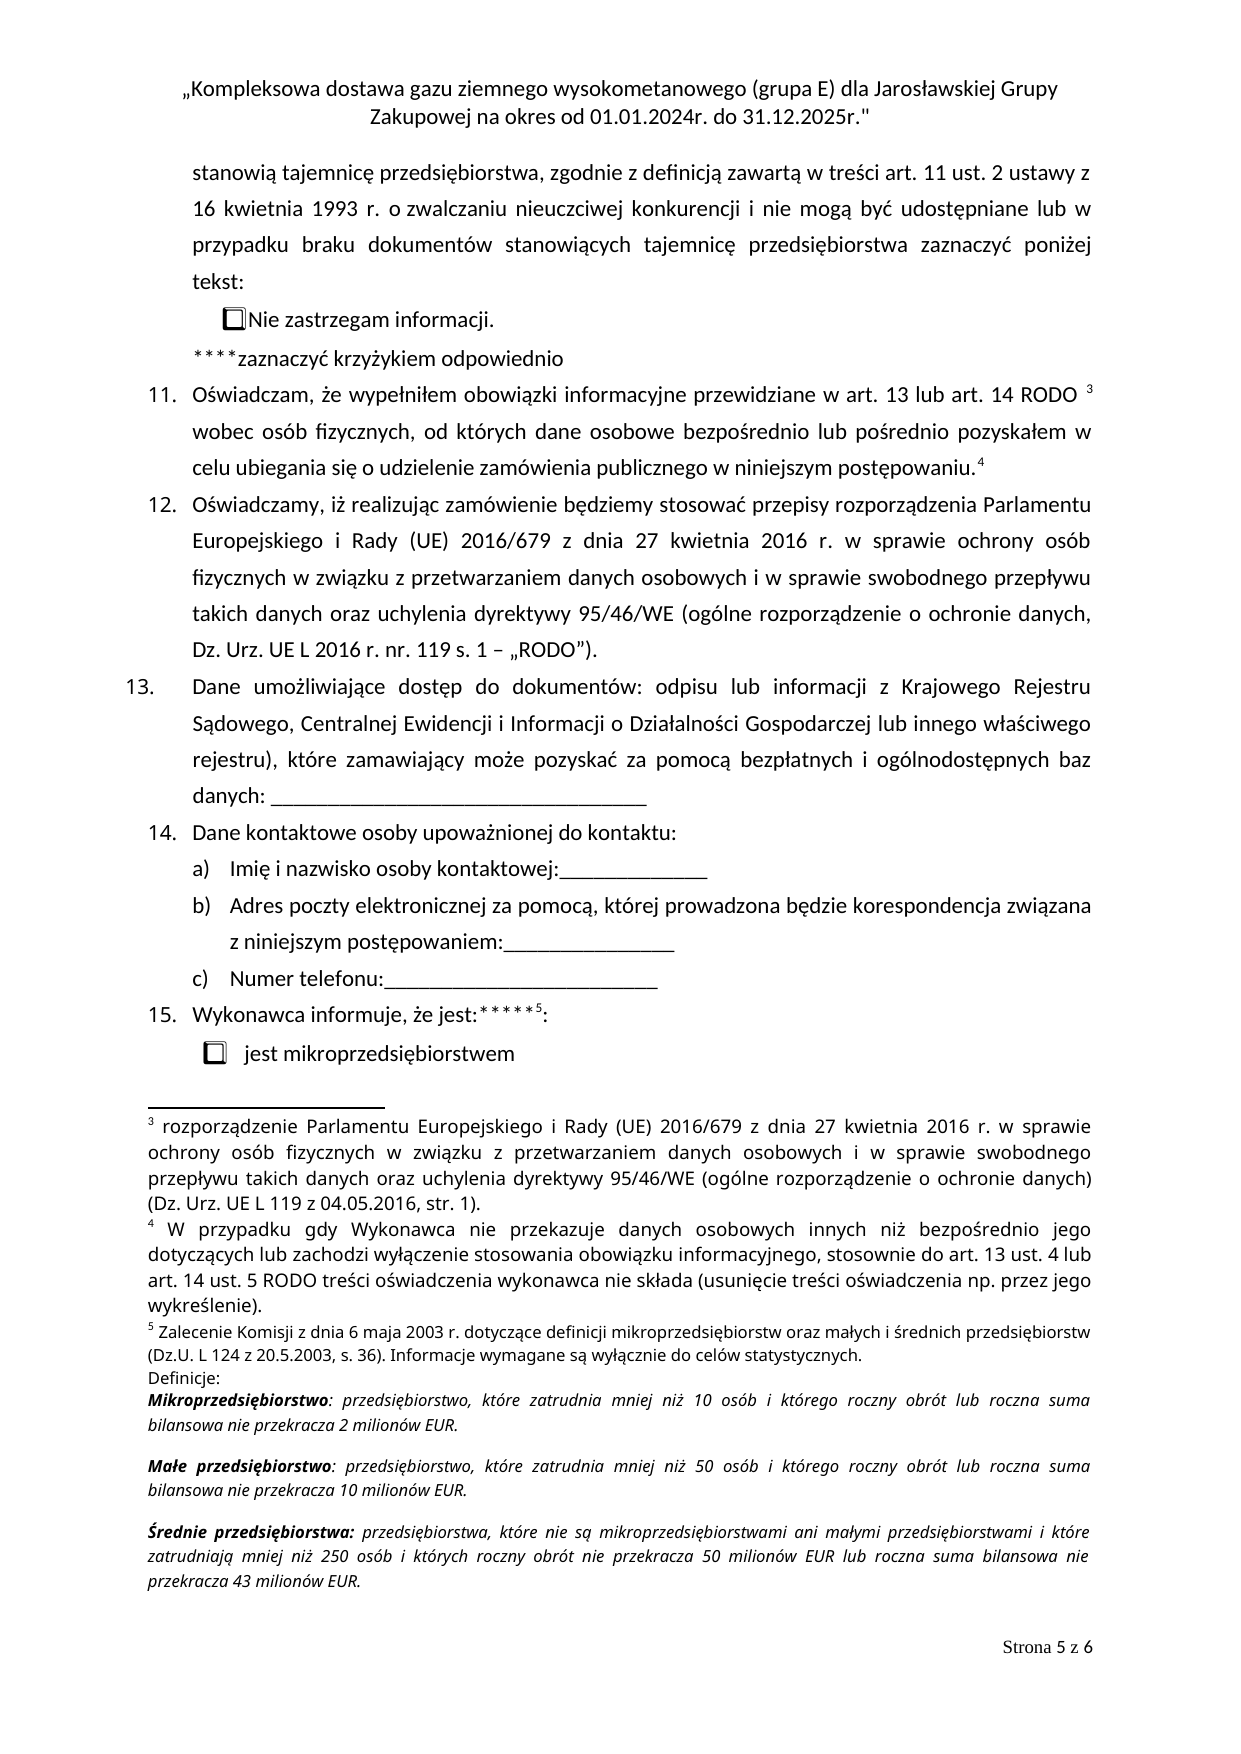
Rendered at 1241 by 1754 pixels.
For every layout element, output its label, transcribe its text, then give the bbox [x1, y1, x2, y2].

list ****zaznaczyć krzyżykiem odpowiednio [192, 344, 1093, 372]
list ⃣ Nie zastrzegam informacji. [207, 303, 1093, 334]
list Wykonawca informuje, że jest:*****: [148, 1000, 1093, 1028]
list Dane umożliwiające dostęp do dokumentów: odpisu lub informacji z Krajowego Rejestru Sądowego, Centralnej Ewidencji i Informacji o Działalności Gospodarczej lub innego właściwego rejestru), które zamawiający może pozyskać za pomocą bezpłatnych i ogólnodostępnych baz danych: _________________________________ [125, 672, 1093, 809]
text ⃣ jest mikroprzedsiębiorstwem [177, 1037, 1093, 1068]
list Dane kontaktowe osoby upoważnionej do kontaktu: [148, 818, 1093, 846]
list Adres poczty elektronicznej za pomocą, której prowadzona będzie korespondencja związana z niniejszym postępowaniem:_______________ [192, 891, 1093, 955]
text stanowią tajemnicę przedsiębiorstwa, zgodnie z definicją zawartą w treści art. 11 ust. 2 ustawy z 16 kwietnia 1993 r. o zwalczaniu nieuczciwej konkurencji i nie mogą być udostępniane lub w przypadku braku dokumentów stanowiących tajemnicę przedsiębiorstwa zaznaczyć poniżej tekst: [192, 158, 1093, 295]
list Oświadczam, że wypełniłem obowiązki informacyjne przewidziane w art. 13 lub art. 14 RODO wobec osób fizycznych, od których dane osobowe bezpośrednio lub pośrednio pozyskałem w celu ubiegania się o udzielenie zamówienia publicznego w niniejszym postępowaniu. [148, 380, 1093, 481]
list Numer telefonu:________________________ [192, 964, 1093, 992]
list Oświadczamy, iż realizując zamówienie będziemy stosować przepisy rozporządzenia Parlamentu Europejskiego i Rady (UE) 2016/679 z dnia 27 kwietnia 2016 r. w sprawie ochrony osób fizycznych w związku z przetwarzaniem danych osobowych i w sprawie swobodnego przepływu takich danych oraz uchylenia dyrektywy 95/46/WE (ogólne rozporządzenie o ochronie danych, Dz. Urz. UE L 2016 r. nr. 119 s. 1 – „RODO”). [148, 490, 1093, 663]
list Imię i nazwisko osoby kontaktowej:_____________ [192, 854, 1093, 883]
